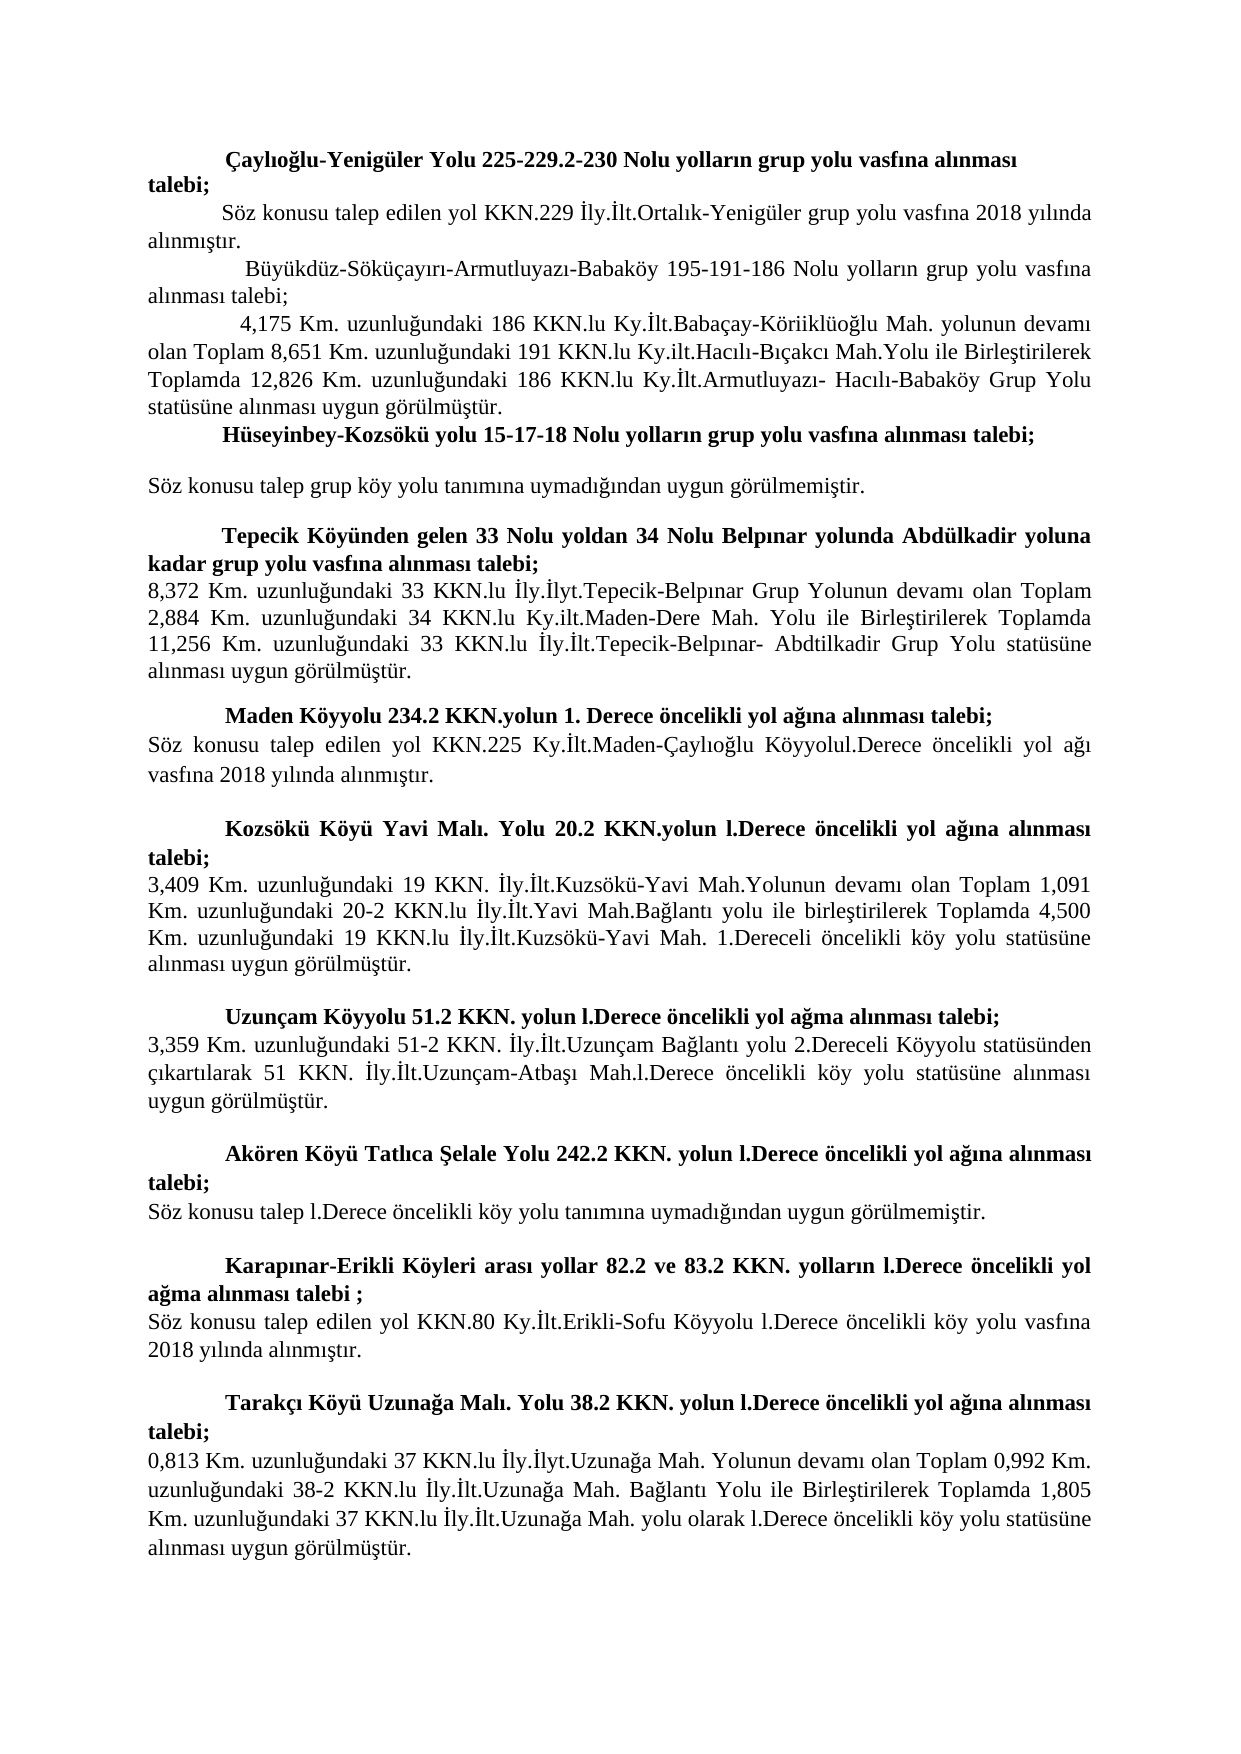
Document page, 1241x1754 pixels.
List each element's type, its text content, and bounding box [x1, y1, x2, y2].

text talebi; [148, 173, 1093, 198]
text 3,359 Km. uzunluğundaki 51-2 KKN. İly.İlt.Uzunçam Bağlantı yolu 2.Dereceli Köyyolu statüsünden çıkartılarak 51 KKN. İly.İlt.Uzunçam-Atbaşı Mah.l.Derece öncelikli köy yolu statüsüne alınması uygun görülmüştür. [148, 1029, 1093, 1114]
text Söz konusu talep edilen yol KKN.80 Ky.İlt.Erikli-Sofu Köyyolu l.Derece öncelikli köy yolu vasfına 2018 yılında alınmıştır. [148, 1307, 1093, 1363]
text Söz konusu talep edilen yol KKN.225 Ky.İlt.Maden-Çaylıoğlu Köyyolul.Derece öncelikli yol ağı vasfına 2018 yılında alınmıştır. [148, 729, 1093, 788]
text Söz konusu talep edilen yol KKN.229 İly.İlt.Ortalık-Yenigüler grup yolu vasfına 2018 yılında alınmıştır. Büyükdüz-Söküçayırı-Armutluyazı-Babaköy 195-191-186 Nolu yolların grup yolu vasfına alınması talebi; 4,175 Km. uzunluğundaki 186 KKN.lu Ky.İlt.Babaçay-Köriiklüoğlu Mah. yolunun devamı olan Toplam 8,651 Km. uzunluğundaki 191 KKN.lu Ky.ilt.Hacılı-Bıçakcı Mah.Yolu ile Birleştirilerek Toplamda 12,826 Km. uzunluğundaki 186 KKN.lu Ky.İlt.Armutluyazı- Hacılı-Babaköy Grup Yolu statüsüne alınması uygun görülmüştür. Hüseyinbey-Kozsökü yolu 15-17-18 Nolu yolların grup yolu vasfına alınması talebi; [148, 199, 1093, 448]
text 8,372 Km. uzunluğundaki 33 KKN.lu İly.İlyt.Tepecik-Belpınar Grup Yolunun devamı olan Toplam 2,884 Km. uzunluğundaki 34 KKN.lu Ky.ilt.Maden-Dere Mah. Yolu ile Birleştirilerek Toplamda 11,256 Km. uzunluğundaki 33 KKN.lu İly.İlt.Tepecik-Belpınar- Abdtilkadir Grup Yolu statüsüne alınması uygun görülmüştür. [148, 578, 1093, 683]
text Söz konusu talep l.Derece öncelikli köy yolu tanımına uymadığından uygun görülmemiştir. [148, 1196, 1093, 1225]
text Karapınar-Erikli Köyleri arası yollar 82.2 ve 83.2 KKN. yolların l.Derece öncelikli yol ağma alınması talebi ; [148, 1251, 1093, 1307]
text 0,813 Km. uzunluğundaki 37 KKN.lu İly.İlyt.Uzunağa Mah. Yolunun devamı olan Toplam 0,992 Km. uzunluğundaki 38-2 KKN.lu İly.İlt.Uzunağa Mah. Bağlantı Yolu ile Birleştirilerek Toplamda 1,805 Km. uzunluğundaki 37 KKN.lu İly.İlt.Uzunağa Mah. yolu olarak l.Derece öncelikli köy yolu statüsüne alınması uygun görülmüştür. [148, 1446, 1093, 1561]
text Tepecik Köyünden gelen 33 Nolu yoldan 34 Nolu Belpınar yolunda Abdülkadir yoluna kadar grup yolu vasfına alınması talebi; [148, 521, 1093, 578]
text Tarakçı Köyü Uzunağa Malı. Yolu 38.2 KKN. yolun l.Derece öncelikli yol ağına alınması talebi; [148, 1388, 1093, 1446]
text Çaylıoğlu-Yenigüler Yolu 225-229.2-230 Nolu yolların grup yolu vasfına alınması [148, 148, 1093, 173]
text Kozsökü Köyü Yavi Malı. Yolu 20.2 KKN.yolun l.Derece öncelikli yol ağına alınması talebi; [148, 813, 1093, 871]
text Maden Köyyolu 234.2 KKN.yolun 1. Derece öncelikli yol ağına alınması talebi; [148, 704, 1093, 729]
text Söz konusu talep grup köy yolu tanımına uymadığından uygun görülmemiştir. [148, 474, 1093, 499]
text Uzunçam Köyyolu 51.2 KKN. yolun l.Derece öncelikli yol ağma alınması talebi; [148, 1004, 1093, 1029]
text 3,409 Km. uzunluğundaki 19 KKN. İly.İlt.Kuzsökü-Yavi Mah.Yolunun devamı olan Toplam 1,091 Km. uzunluğundaki 20-2 KKN.lu İly.İlt.Yavi Mah.Bağlantı yolu ile birleştirilerek Toplamda 4,500 Km. uzunluğundaki 19 KKN.lu İly.İlt.Kuzsökü-Yavi Mah. 1.Dereceli öncelikli köy yolu statüsüne alınması uygun görülmüştür. [148, 871, 1093, 977]
text Akören Köyü Tatlıca Şelale Yolu 242.2 KKN. yolun l.Derece öncelikli yol ağına alınması talebi; [148, 1138, 1093, 1196]
